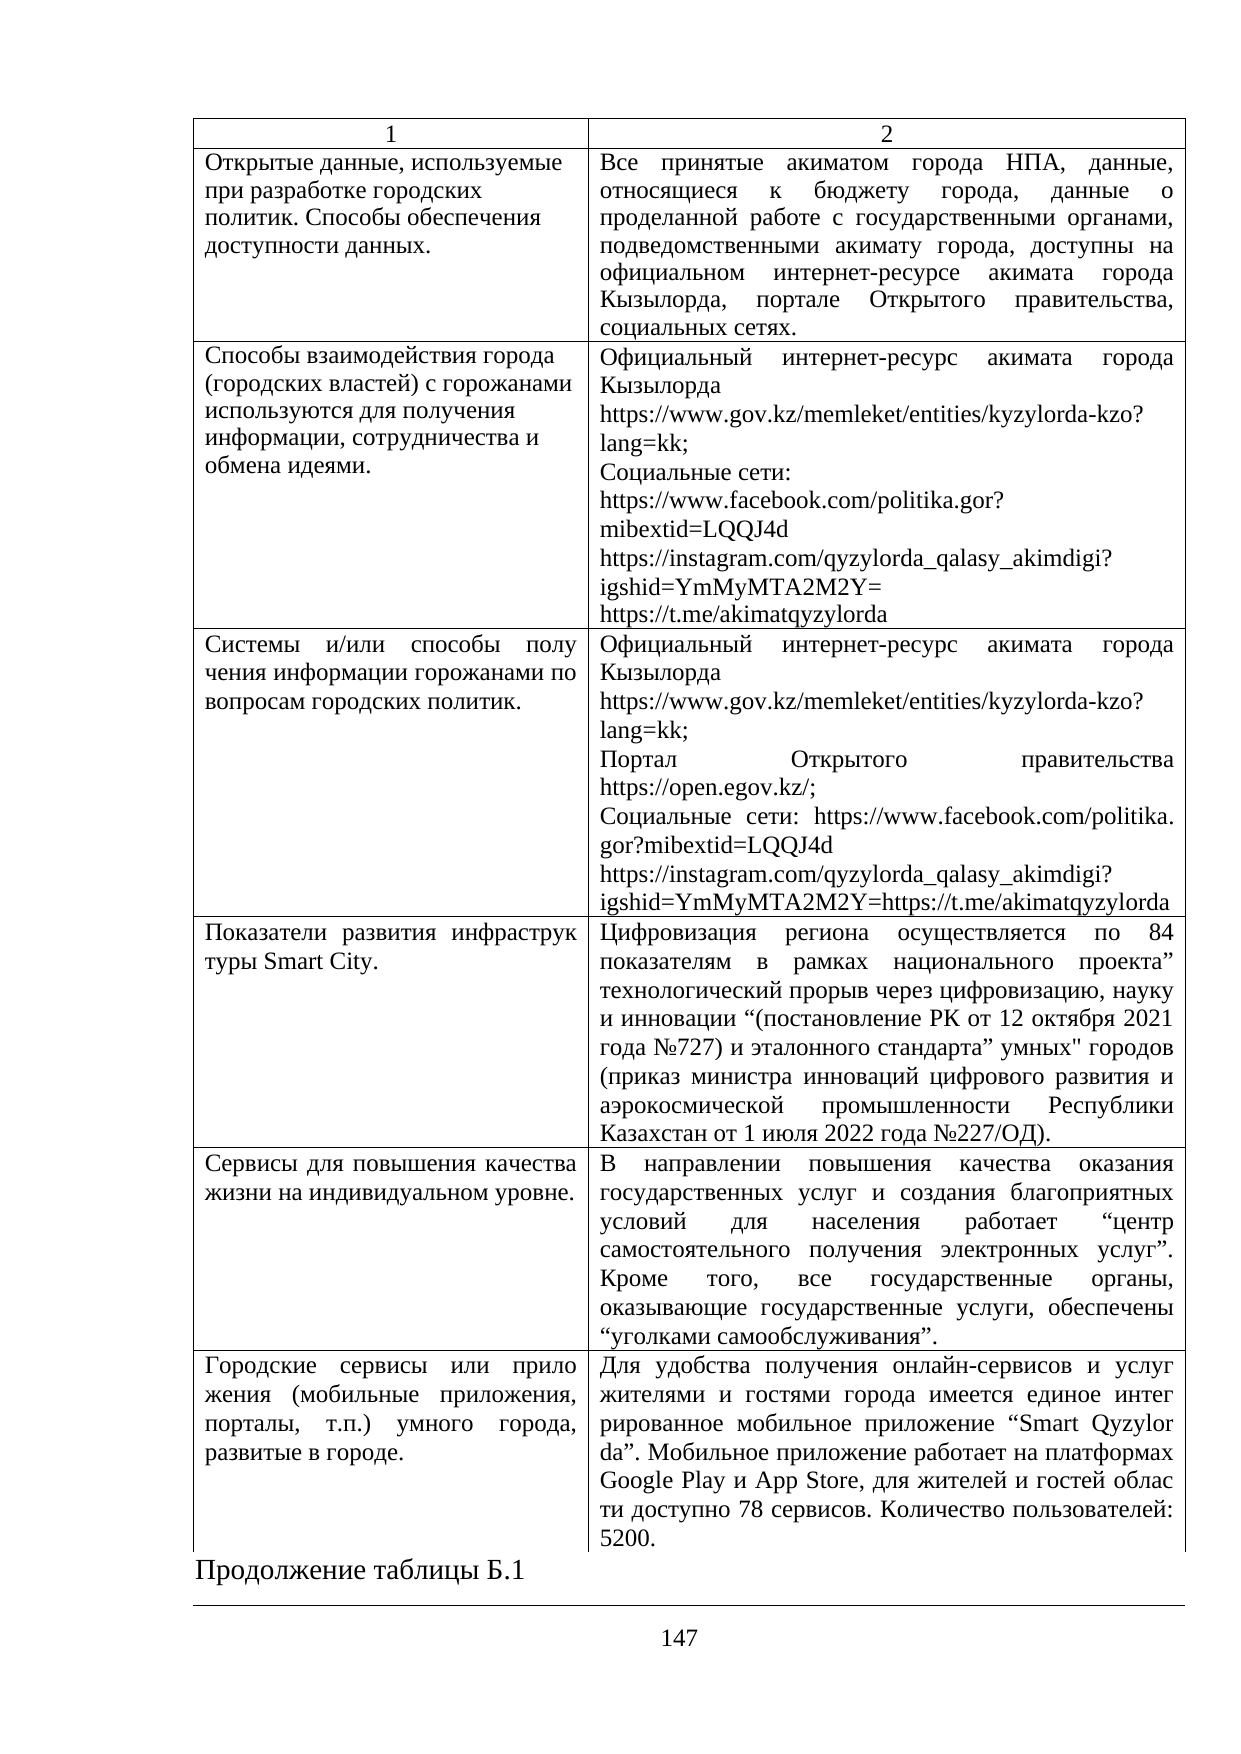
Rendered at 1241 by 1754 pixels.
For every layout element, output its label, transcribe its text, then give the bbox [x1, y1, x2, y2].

table_cell Показатели развития инфраструк туры Smart City. [194, 917, 588, 1147]
table_cell В направлении повышения качества оказания государственных услуг и создания благоприятных условий для населения работает “центр самостоятельного получения электронных услуг”. Кроме того, все государственные органы, оказывающие государственные услуги, обеспечены “уголками самообслуживания”. [589, 1148, 1185, 1349]
table_cell Цифровизация региона осуществляется по 84 показателям в рамках национального проекта” технологический прорыв через цифровизацию, науку и инновации “(постановление РК от 12 октября 2021 года №727) и эталонного стандарта” умных" городов (приказ министра инноваций цифрового развития и аэрокосмической промышленности Республики Казахстан от 1 июля 2022 года №227/ОД). [589, 917, 1185, 1147]
table_cell 2 [589, 119, 1185, 148]
table_cell Открытые данные, используемые при разработке городских политик. Способы обеспечения доступности данных. [194, 149, 588, 341]
table_cell Официальный интернет-ресурс акимата города Кызылорда https://www.gov.kz/memleket/entities/kyzylorda-kzo?lang=kk; Портал Открытого правительства https://open.egov.kz/; Социальные сети: https://www.facebook.com/politika. gor?mibextid=LQQJ4d https://instagram.com/qyzylorda_qalasy_akimdigi?igshid=YmMyMTA2M2Y=https://t.me/akimatqyzylorda [589, 629, 1185, 916]
table_cell Продолжение таблицы Б.1 [193, 1552, 1185, 1604]
table_cell Городские сервисы или прило жения (мобильные приложения, порталы, т.п.) умного города, развитые в городе. [194, 1351, 588, 1552]
table_cell Системы и/или способы полу чения информации горожанами по вопросам городских политик. [194, 629, 588, 916]
table_cell Для удобства получения онлайн-сервисов и услуг жителями и гостями города имеется единое интег рированное мобильное приложение “Smart Qyzylor da”. Мобильное приложение работает на платформах Google Play и App Store, для жителей и гостей облас ти доступно 78 сервисов. Количество пользователей: 5200. [589, 1351, 1185, 1552]
table_cell Официальный интернет-ресурс акимата города Кызылорда https://www.gov.kz/memleket/entities/kyzylorda-kzo?lang=kk; Социальные сети: https://www.facebook.com/politika.gor?mibextid=LQQJ4d https://instagram.com/qyzylorda_qalasy_akimdigi?igshid=YmMyMTA2M2Y= https://t.me/akimatqyzylorda [589, 342, 1185, 628]
table_cell 1 [194, 119, 588, 148]
table_cell Сервисы для повышения качества жизни на индивидуальном уровне. [194, 1148, 588, 1349]
table_cell Все принятые акиматом города НПА, данные, относящиеся к бюджету города, данные о проделанной работе с государственными органами, подведомственными акимату города, доступны на официальном интернет-ресурсе акимата города Кызылорда, портале Открытого правительства, социальных сетях. [589, 149, 1185, 341]
table_cell Способы взаимодействия города (городских властей) с горожанами используются для получения информации, сотрудничества и обмена идеями. [194, 342, 588, 628]
